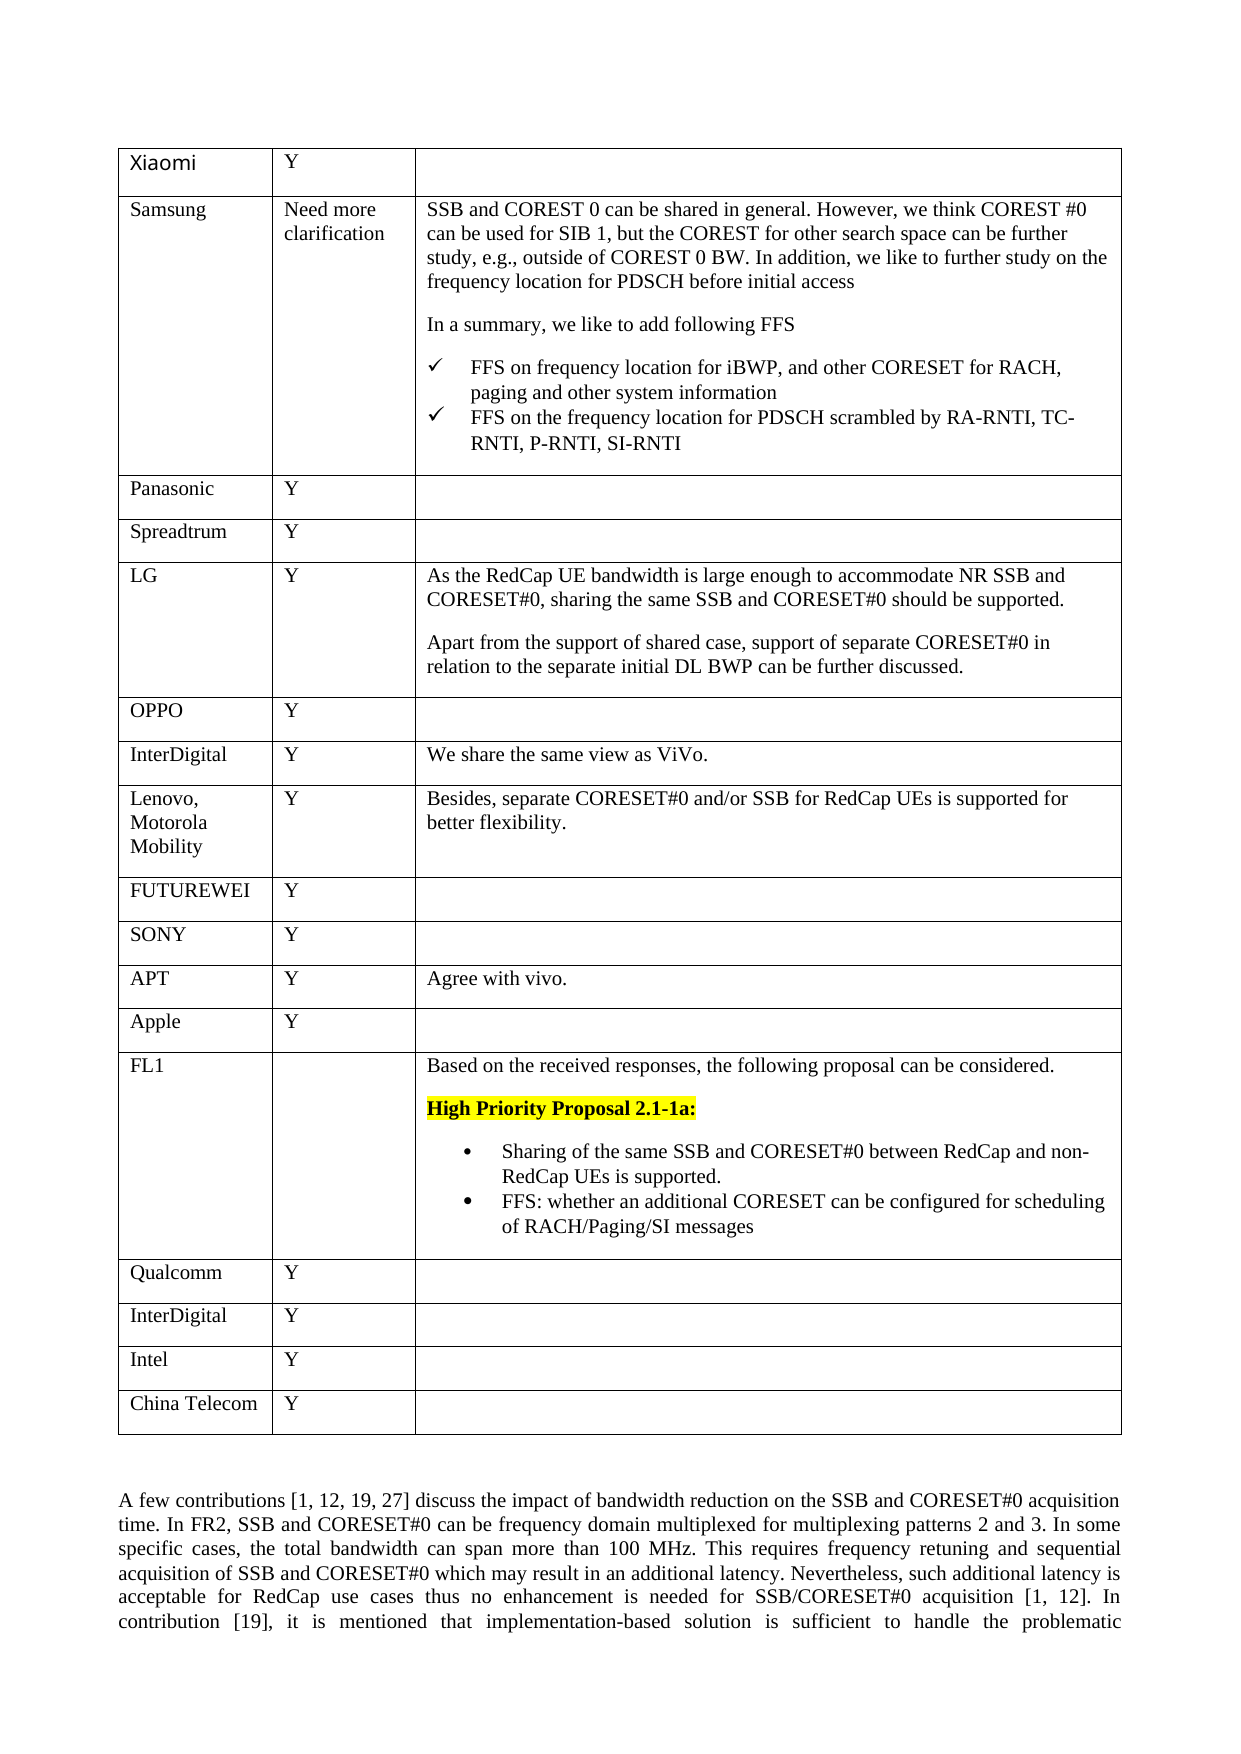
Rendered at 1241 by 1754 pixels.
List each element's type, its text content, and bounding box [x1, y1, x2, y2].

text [118, 1488, 1122, 1633]
table_cell APT [119, 966, 272, 1008]
table_cell InterDigital [119, 742, 272, 785]
table_cell Panasonic [119, 476, 272, 518]
table_cell [416, 1304, 1121, 1346]
table_cell OPPO [119, 698, 272, 741]
table_cell Y [273, 1260, 415, 1302]
table_cell [416, 878, 1121, 921]
table_cell Y [273, 563, 415, 697]
table_cell Xiaomi [119, 149, 272, 196]
table_cell [416, 149, 1121, 196]
table_cell Qualcomm [119, 1260, 272, 1302]
table_cell Y [273, 1304, 415, 1346]
table_cell [416, 1260, 1121, 1302]
table_cell Y [273, 520, 415, 562]
table_cell Need more clarification [273, 197, 415, 474]
table_cell [416, 476, 1121, 518]
table_cell [416, 1009, 1121, 1052]
table_cell Y [273, 922, 415, 964]
table_cell We share the same view as ViVo. [416, 742, 1121, 785]
table_cell [416, 520, 1121, 562]
table_cell LG [119, 563, 272, 697]
table_cell Based on the received responses, the following proposal can be considered. High Priority Proposal 2.1-1a: Sharing of the same SSB and CORESET#0 between RedCap and non-RedCap UEs is supported. FFS: whether an additional CORESET can be configured for scheduling of RACH/Paging/SI messages [416, 1053, 1121, 1258]
table_cell Y [273, 1391, 415, 1434]
table_cell Agree with vivo. [416, 966, 1121, 1008]
table_cell Y [273, 476, 415, 518]
table_cell FL1 [119, 1053, 272, 1258]
table_cell Lenovo, Motorola Mobility [119, 786, 272, 877]
table_cell FUTUREWEI [119, 878, 272, 921]
table_cell Besides, separate CORESET#0 and/or SSB for RedCap UEs is supported for better flexibility. [416, 786, 1121, 877]
table_cell Samsung [119, 197, 272, 474]
table_cell Y [273, 742, 415, 785]
table_cell SONY [119, 922, 272, 964]
table_cell Y [273, 1009, 415, 1052]
table_cell Y [273, 878, 415, 921]
table_cell SSB and COREST 0 can be shared in general. However, we think COREST #0 can be used for SIB 1, but the COREST for other search space can be further study, e.g., outside of COREST 0 BW. In addition, we like to further study on the frequency location for PDSCH before initial access In a summary, we like to add following FFS FFS on frequency location for iBWP, and other CORESET for RACH, paging and other system information FFS on the frequency location for PDSCH scrambled by RA-RNTI, TC-RNTI, P-RNTI, SI-RNTI [416, 197, 1121, 474]
table_cell [416, 698, 1121, 741]
table_cell Y [273, 698, 415, 741]
table_cell [416, 922, 1121, 964]
table_cell InterDigital [119, 1304, 272, 1346]
table_cell Y [273, 149, 415, 196]
table_cell [273, 1053, 415, 1258]
table_cell China Telecom [119, 1391, 272, 1434]
table_cell [416, 1391, 1121, 1434]
table_cell Spreadtrum [119, 520, 272, 562]
table_cell Y [273, 786, 415, 877]
table_cell As the RedCap UE bandwidth is large enough to accommodate NR SSB and CORESET#0, sharing the same SSB and CORESET#0 should be supported. Apart from the support of shared case, support of separate CORESET#0 in relation to the separate initial DL BWP can be further discussed. [416, 563, 1121, 697]
table_cell [416, 1347, 1121, 1390]
table_cell Y [273, 1347, 415, 1390]
table_cell Apple [119, 1009, 272, 1052]
table_cell Intel [119, 1347, 272, 1390]
table_cell Y [273, 966, 415, 1008]
